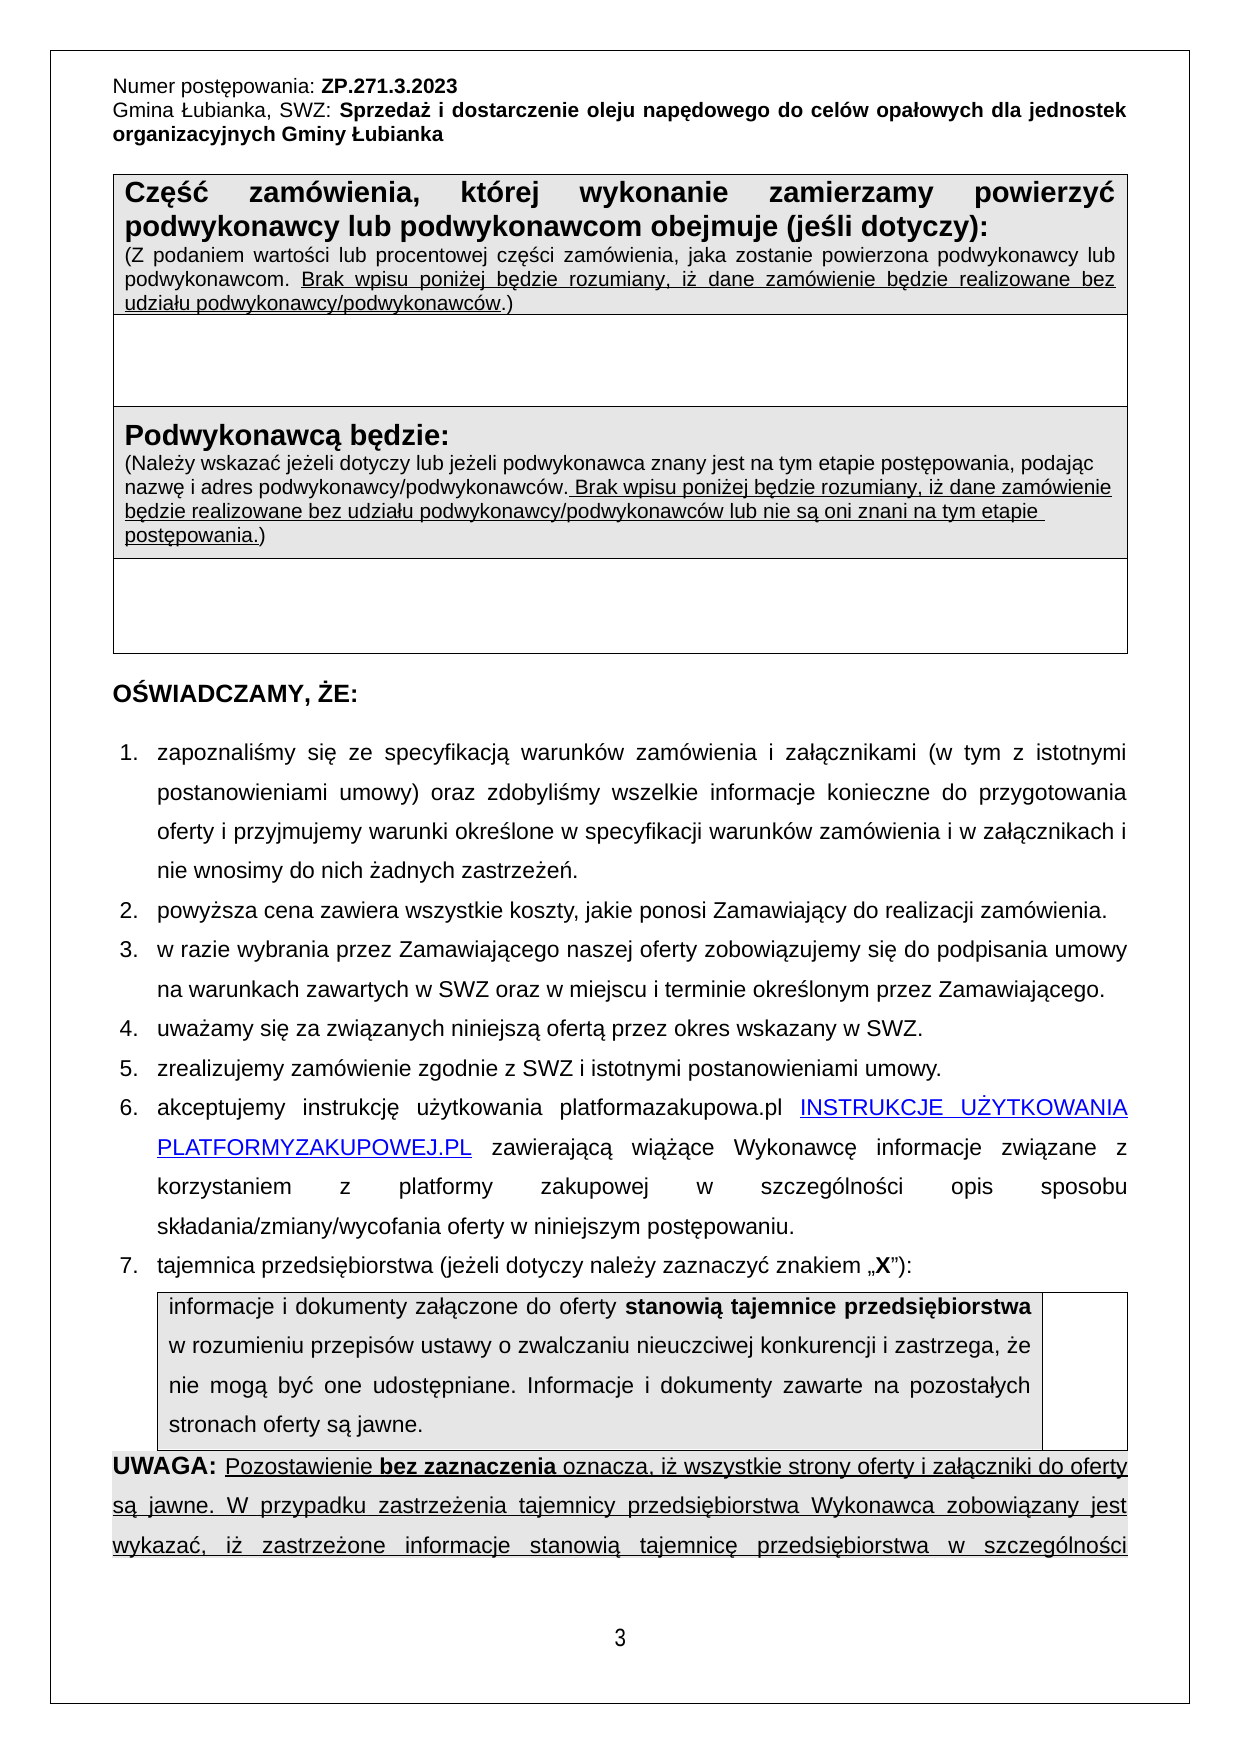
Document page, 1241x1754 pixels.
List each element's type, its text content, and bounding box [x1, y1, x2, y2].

list powyższa cena zawiera wszystkie koszty, jakie ponosi Zamawiający do realizacji zamówienia. [119, 897, 1128, 923]
list uważamy się za związanych niniejszą ofertą przez okres wskazany w SWZ. [119, 1015, 1128, 1042]
table_cell [114, 315, 1127, 406]
table_cell Podwykonawcą będzie: (Należy wskazać jeżeli dotyczy lub jeżeli podwykonawca znany jest na tym etapie postępowania, podając nazwę i adres podwykonawcy/podwykonawców. Brak wpisu poniżej będzie rozumiany, iż dane zamówienie będzie realizowane bez udziału podwykonawcy/podwykonawców lub nie są oni znani na tym etapie postępowania.) [114, 407, 1127, 558]
table_header Część zamówienia, której wykonanie zamierzamy powierzyć podwykonawcy lub podwykonawcom obejmuje (jeśli dotyczy): (Z podaniem wartości lub procentowej części zamówienia, jaka zostanie powierzona podwykonawcy lub podwykonawcom. Brak wpisu poniżej będzie rozumiany, iż dane zamówienie będzie realizowane bez udziału podwykonawcy/podwykonawców.) [114, 175, 1127, 314]
text OŚWIADCZAMY, ŻE: [112, 679, 1128, 708]
list zapoznaliśmy się ze specyfikacją warunków zamówienia i załącznikami (w tym z istotnymi postanowieniami umowy) oraz zdobyliśmy wszelkie informacje konieczne do przygotowania oferty i przyjmujemy warunki określone w specyfikacji warunków zamówienia i w załącznikach i nie wnosimy do nich żadnych zastrzeżeń. [119, 739, 1128, 884]
list tajemnica przedsiębiorstwa (jeżeli dotyczy należy zaznaczyć znakiem „X”): [119, 1252, 1128, 1279]
table_header [1043, 1293, 1127, 1449]
list akceptujemy instrukcję użytkowania platformazakupowa.pl INSTRUKCJE UŻYTKOWANIA PLATFORMYZAKUPOWEJ.PL zawierającą wiążące Wykonawcę informacje związane z korzystaniem z platformy zakupowej w szczególności opis sposobu składania/zmiany/wycofania oferty w niniejszym postępowaniu. [119, 1094, 1128, 1239]
table_header informacje i dokumenty załączone do oferty stanowią tajemnice przedsiębiorstwa w rozumieniu przepisów ustawy o zwalczaniu nieuczciwej konkurencji i zastrzega, że nie mogą być one udostępniane. Informacje i dokumenty zawarte na pozostałych stronach oferty są jawne. [158, 1293, 1042, 1449]
table_cell [114, 559, 1127, 653]
list zrealizujemy zamówienie zgodnie z SWZ i istotnymi postanowieniami umowy. [119, 1055, 1128, 1081]
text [112, 1451, 1128, 1555]
list w razie wybrania przez Zamawiającego naszej oferty zobowiązujemy się do podpisania umowy na warunkach zawartych w SWZ oraz w miejscu i terminie określonym przez Zamawiającego. [119, 936, 1128, 1002]
